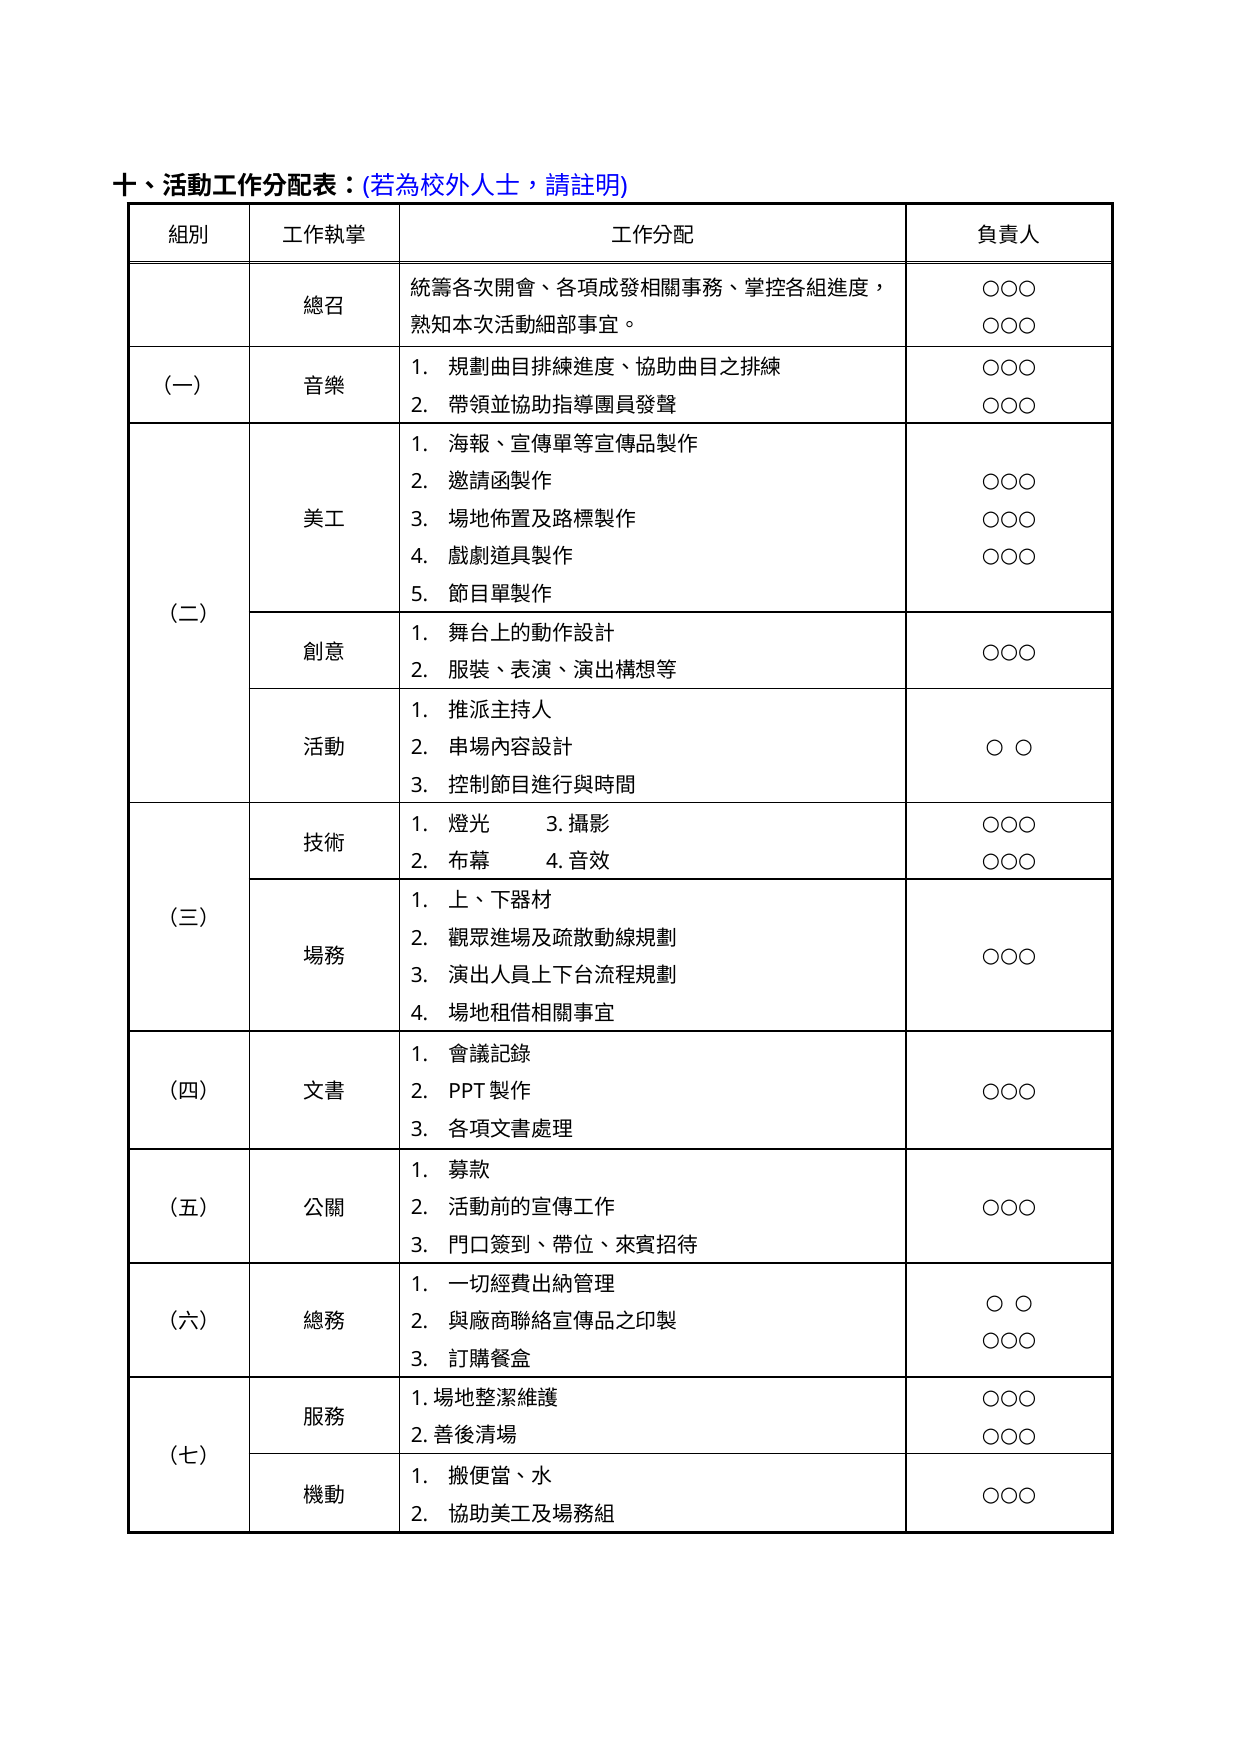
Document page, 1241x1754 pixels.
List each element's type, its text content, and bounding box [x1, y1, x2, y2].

table_cell ○○○ [907, 1032, 1111, 1148]
table_cell （四） [130, 1032, 249, 1148]
table_cell （二） [130, 424, 249, 802]
table_cell 會議記錄 PPT製作 各項文書處理 [400, 1032, 905, 1148]
table_cell （六） [130, 1264, 249, 1376]
table_cell 推派主持人 串場內容設計 控制節目進行與時間 [400, 689, 905, 802]
table_header 工作分配 [400, 205, 905, 261]
table_cell 技術 [250, 803, 399, 878]
table_cell 統籌各次開會、各項成發相關事務、掌控各組進度， 熟知本次活動細部事宜。 [400, 264, 905, 346]
table_cell 總召 [250, 264, 399, 346]
table_cell （五） [130, 1150, 249, 1262]
table_cell 燈光 3. 攝影 布幕 4. 音效 [400, 803, 905, 878]
table_cell 機動 [250, 1454, 399, 1531]
table_cell 上、下器材 觀眾進場及疏散動線規劃 演出人員上下台流程規劃 場地租借相關事宜 [400, 880, 905, 1030]
table_header 組別 [130, 205, 249, 261]
table_cell ○ ○ [907, 689, 1111, 802]
table_cell 美工 [250, 424, 399, 611]
table_cell ○○○ ○○○ [907, 347, 1111, 422]
table_cell 搬便當、水 協助美工及場務組 [400, 1454, 905, 1531]
table_cell （七） [130, 1378, 249, 1531]
table_cell ○○○ [907, 880, 1111, 1030]
table_cell ○○○ ○○○ ○○○ [907, 424, 1111, 611]
table_cell ○ ○ ○○○ [907, 1264, 1111, 1376]
text 十、活動工作分配表：(若為校外人士，請註明) [112, 164, 1128, 202]
table_cell 創意 [250, 613, 399, 688]
table_cell 一切經費出納管理 與廠商聯絡宣傳品之印製 訂購餐盒 [400, 1264, 905, 1376]
table_cell 募款 活動前的宣傳工作 門口簽到、帶位、來賓招待 [400, 1150, 905, 1262]
table_cell ○○○ ○○○ [907, 803, 1111, 878]
table_cell ○○○ [907, 1150, 1111, 1262]
table_cell 活動 [250, 689, 399, 802]
table_cell 音樂 [250, 347, 399, 422]
table_cell 1. 場地整潔維護 2. 善後清場 [400, 1378, 905, 1453]
table_cell 總務 [250, 1264, 399, 1376]
table_cell ○○○ [907, 613, 1111, 688]
table_cell （三） [130, 803, 249, 1030]
table_header 工作執掌 [250, 205, 399, 261]
table_cell 服務 [250, 1378, 399, 1453]
table_cell 舞台上的動作設計 服裝、表演、演出構想等 [400, 613, 905, 688]
table_cell [130, 347, 249, 422]
table_cell 規劃曲目排練進度、協助曲目之排練 帶領並協助指導團員發聲 [400, 347, 905, 422]
table_cell ○○○ [907, 1454, 1111, 1531]
table_cell 海報、宣傳單等宣傳品製作 邀請函製作 場地佈置及路標製作 戲劇道具製作 節目單製作 [400, 424, 905, 611]
table_cell ○○○ ○○○ [907, 1378, 1111, 1453]
table_cell 場務 [250, 880, 399, 1030]
table_header 負責人 [907, 205, 1111, 261]
table_cell 公關 [250, 1150, 399, 1262]
table_cell ○○○ ○○○ [907, 264, 1111, 346]
table_cell [130, 264, 249, 346]
table_cell 文書 [250, 1032, 399, 1148]
